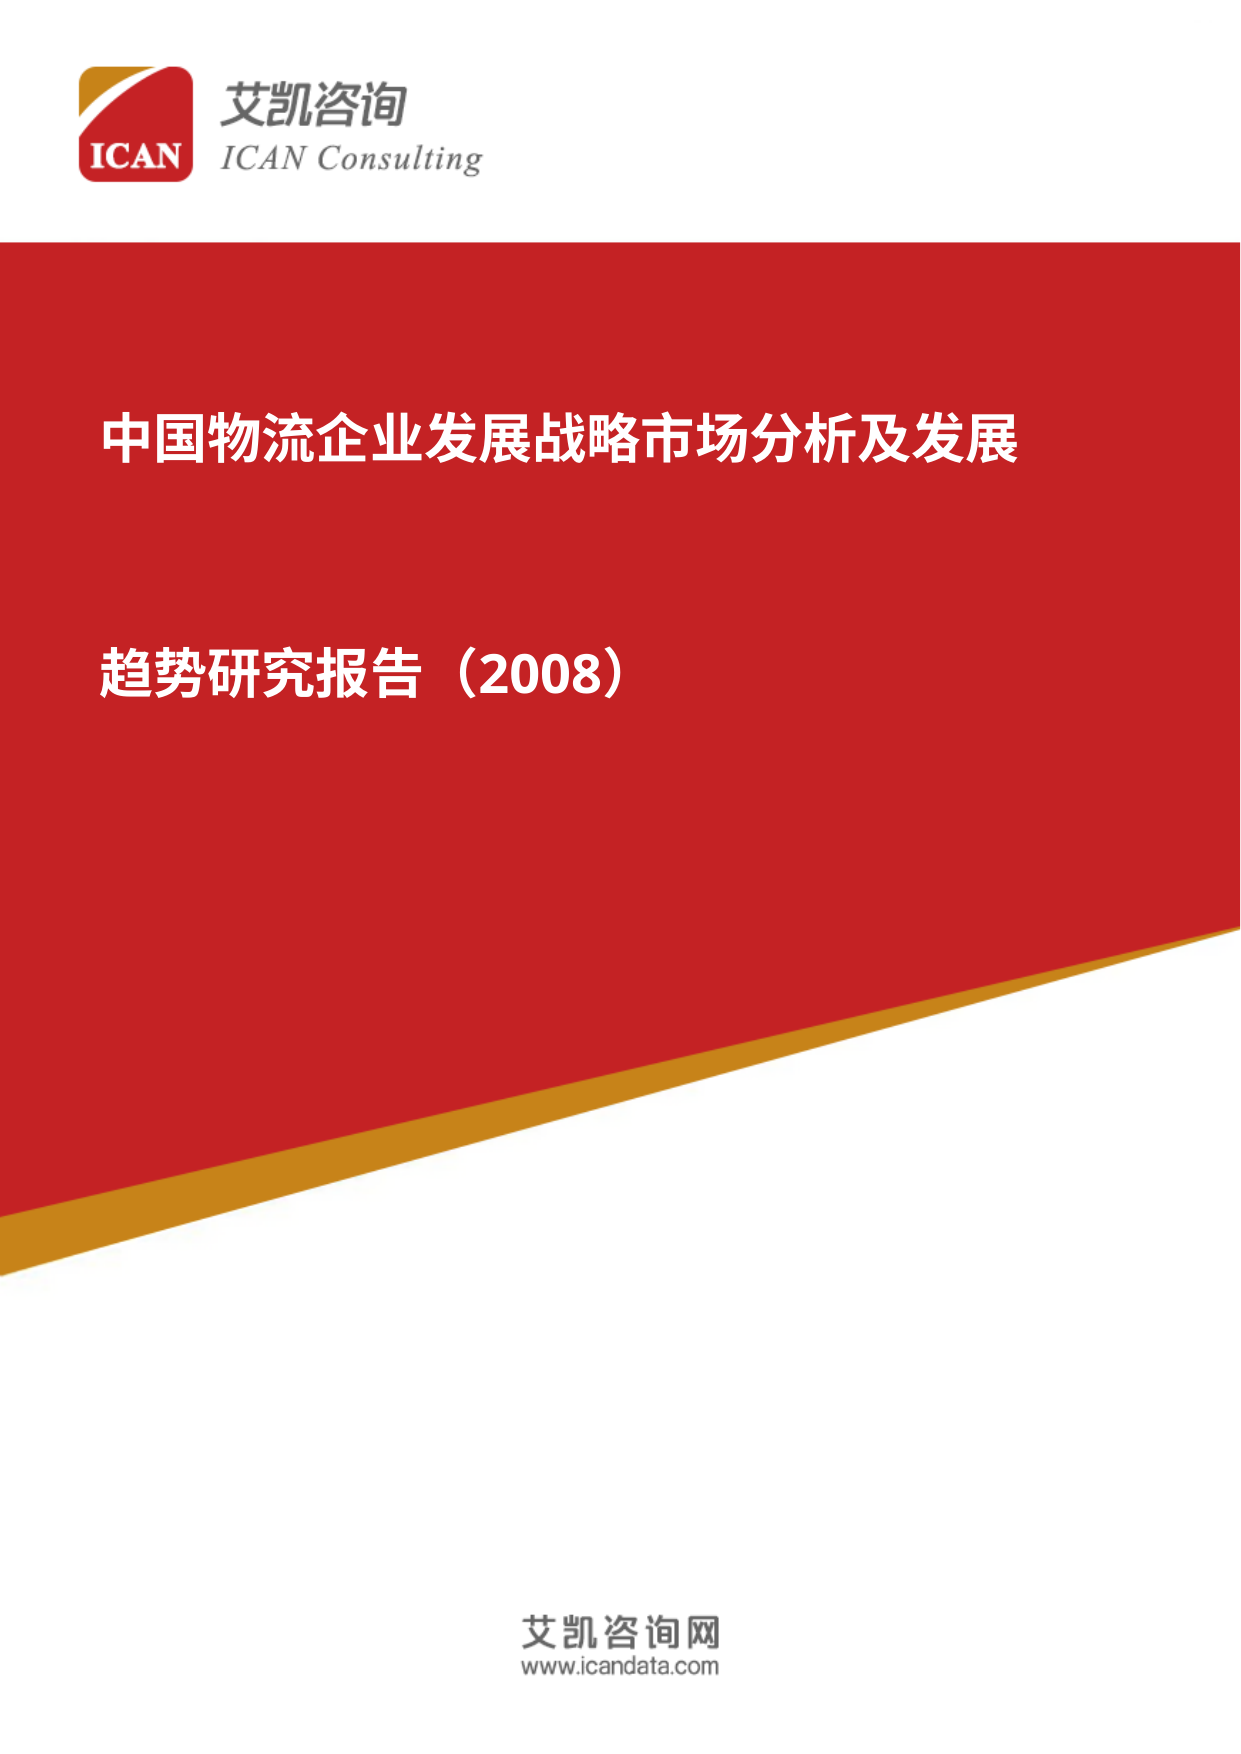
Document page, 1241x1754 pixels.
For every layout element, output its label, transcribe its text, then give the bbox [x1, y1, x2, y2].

picture [0, 5, 1241, 1754]
subtitle 中国物流企业发展战略市场分析及发展趋势研究报告（2008） [99, 386, 1053, 718]
